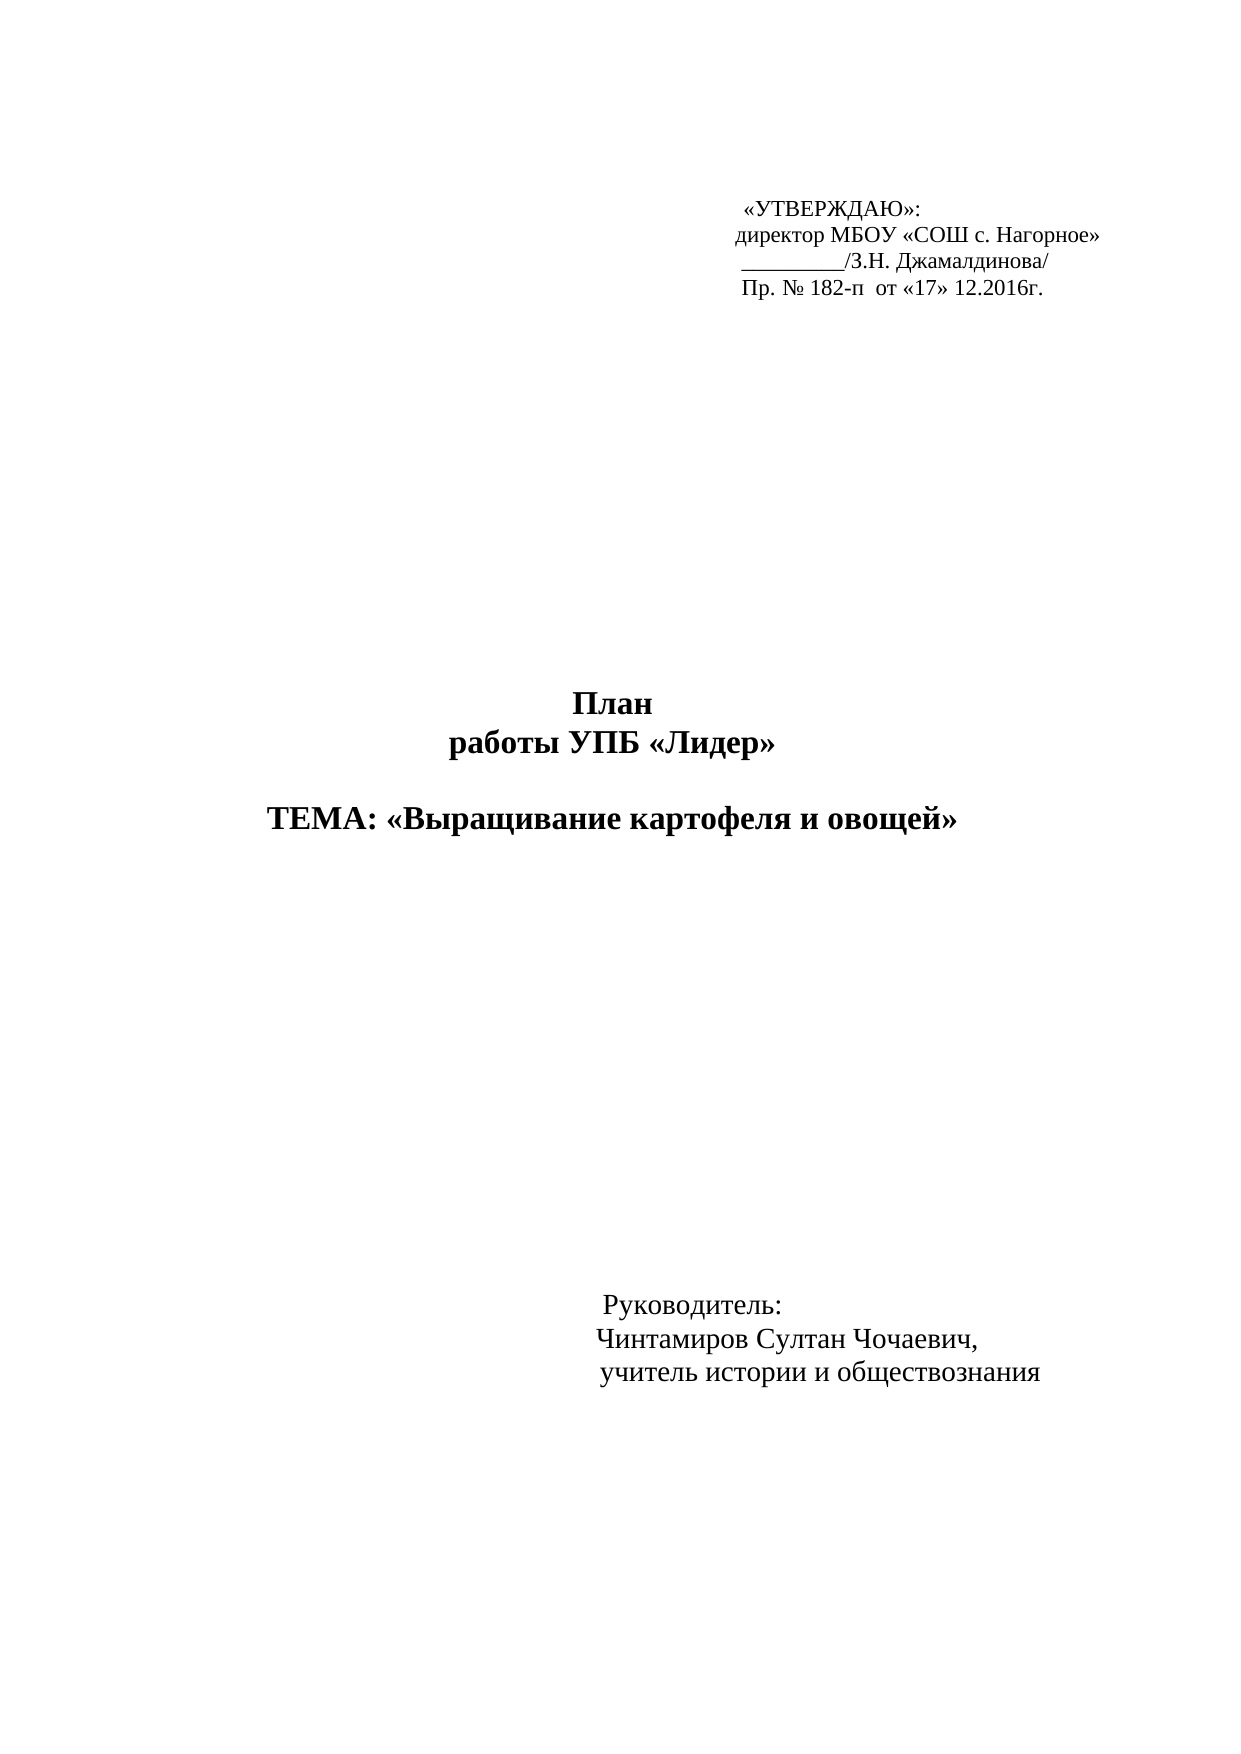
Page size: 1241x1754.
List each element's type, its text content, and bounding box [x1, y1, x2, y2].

text ТЕМА: «Выращивание картофеля и овощей» [102, 798, 1122, 837]
text директор МБОУ «СОШ с. Нагорное» [177, 221, 1122, 247]
text Руководитель: [102, 1287, 1122, 1321]
text Пр. № 182-п от «17» 12.2016г. [177, 274, 1122, 300]
text План [102, 683, 1122, 722]
text работы УПБ «Лидер» [102, 722, 1122, 760]
text Чинтамиров Султан Чочаевич, [102, 1321, 1122, 1354]
text учитель истории и обществознания [102, 1354, 1122, 1388]
text _________/З.Н. Джамалдинова/ [177, 247, 1122, 274]
text «УТВЕРЖДАЮ»: [177, 195, 1122, 221]
